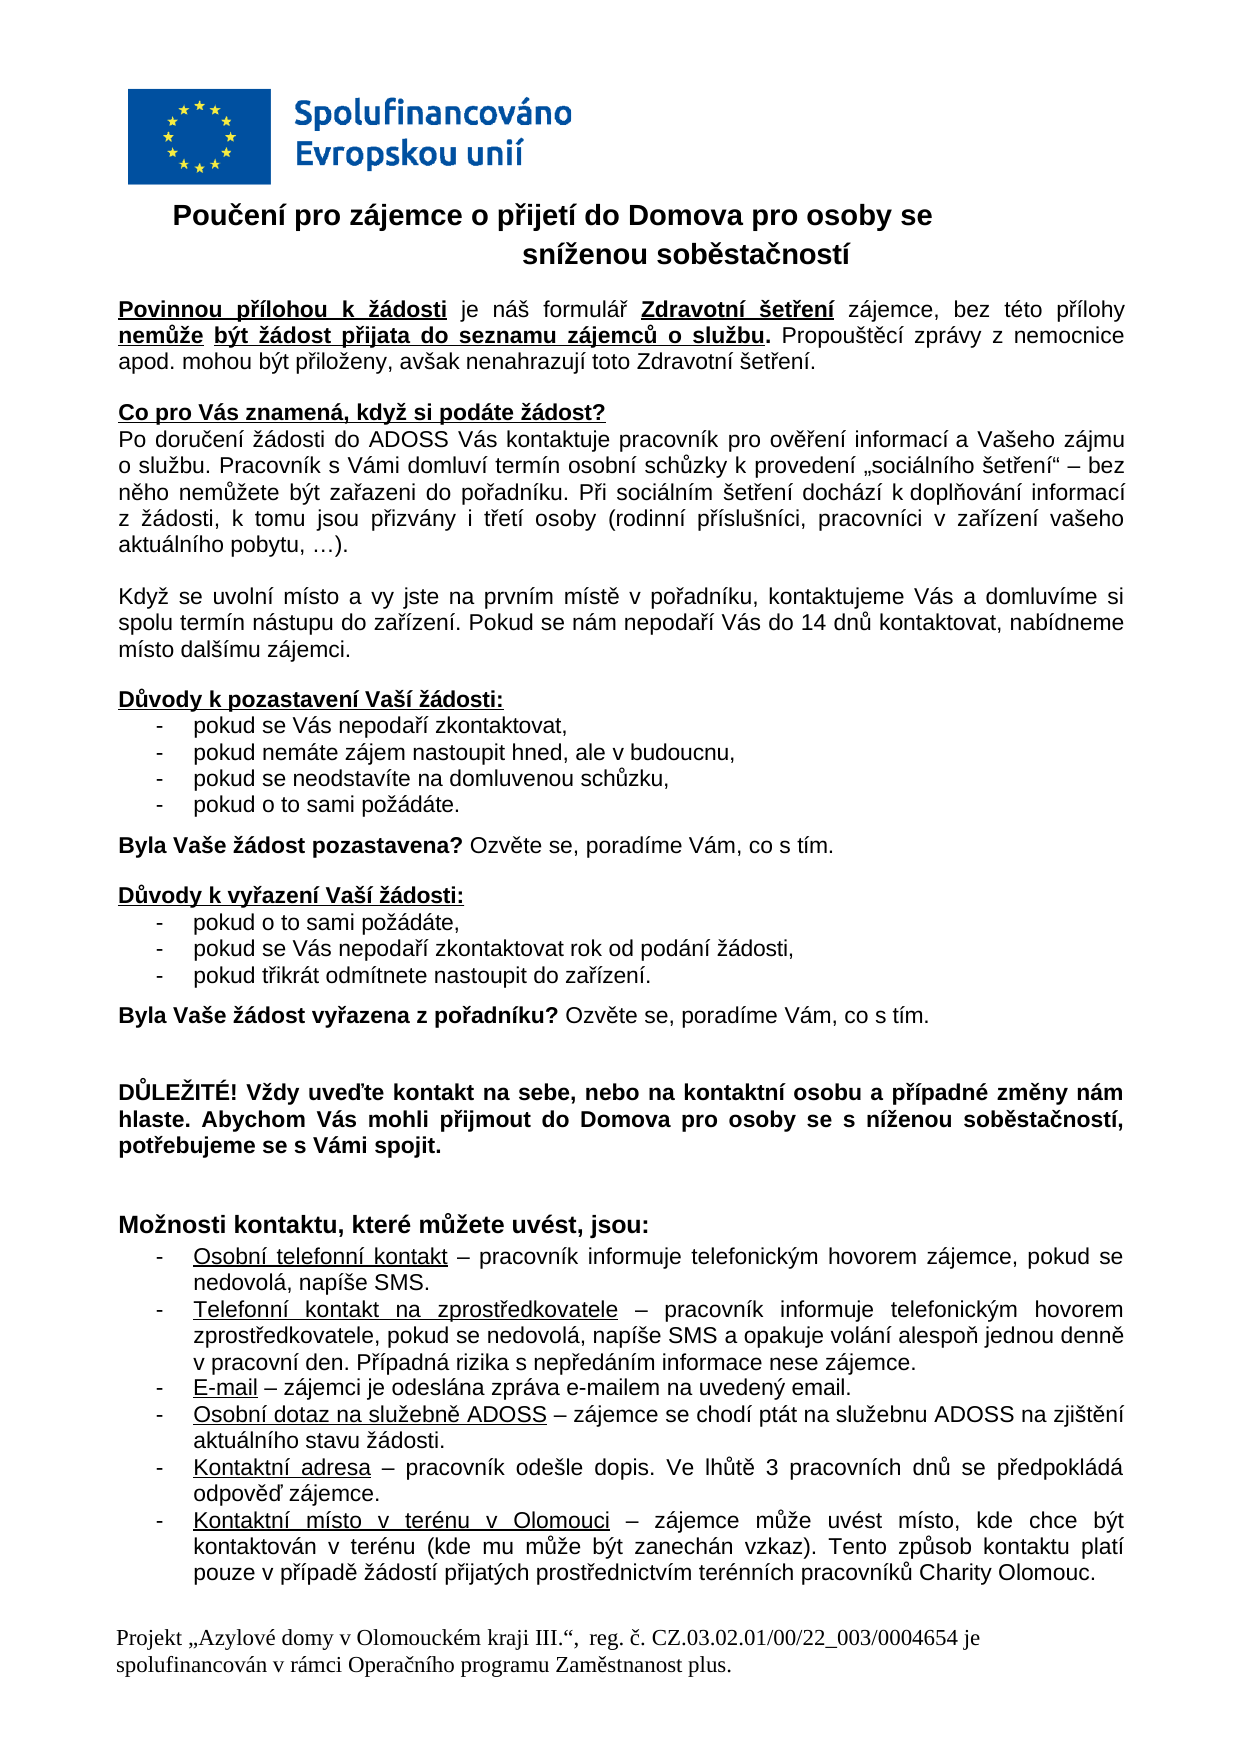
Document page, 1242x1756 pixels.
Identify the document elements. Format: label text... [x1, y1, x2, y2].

list pokud se Vás nepodaří zkontaktovat, [156, 713, 1150, 739]
text DŮLEŽITÉ! Vždy uveďte kontakt na sebe, nebo na kontaktní osobu a případné změny nám hlaste. Abychom Vás mohli přijmout do Domova pro osoby se s níženou soběstačností, potřebujeme se s Vámi spojit. [118, 1079, 1124, 1158]
subtitle Důvody k pozastavení Vaší žádosti: [118, 687, 1150, 713]
list Telefonní kontakt na zprostředkovatele – pracovník informuje telefonickým hovorem zprostředkovatele, pokud se nedovolá, napíše SMS a opakuje volání alespoň jednou denně v pracovní den. Případná rizika s nepředáním informace nese zájemce. [156, 1296, 1124, 1375]
list Osobní telefonní kontakt – pracovník informuje telefonickým hovorem zájemce, pokud se nedovolá, napíše SMS. [156, 1243, 1124, 1295]
text Povinnou přílohou k žádosti je náš formulář Zdravotní šetření zájemce, bez této přílohy nemůže být žádost přijata do seznamu zájemců o službu. Propouštěcí zprávy z nemocnice apod. mohou být přiloženy, avšak nenahrazují toto Zdravotní šetření. [118, 296, 1125, 374]
subtitle Možnosti kontaktu, které můžete uvést, jsou: [118, 1210, 1150, 1238]
text Byla Vaše žádost pozastavena? Ozvěte se, poradíme Vám, co s tím. [118, 832, 1150, 858]
subtitle Co pro Vás znamená, když si podáte žádost? [118, 399, 1150, 426]
text Když se uvolní místo a vy jste na prvním místě v pořadníku, kontaktujeme Vás a domluvíme si spolu termín nástupu do zařízení. Pokud se nám nepodaří Vás do 14 dnů kontaktovat, nabídneme místo dalšímu zájemci. [118, 583, 1125, 662]
list Kontaktní adresa – pracovník odešle dopis. Ve lhůtě 3 pracovních dnů se předpokládá odpověď zájemce. [156, 1454, 1124, 1507]
list pokud o to sami požádáte, [106, 909, 460, 935]
text Po doručení žádosti do ADOSS Vás kontaktuje pracovník pro ověření informací a Vašeho zájmu o službu. Pracovník s Vámi domluví termín osobní schůzky k provedení „sociálního šetření“ – bez něho nemůžete být zařazeni do pořadníku. Při sociálním šetření dochází k doplňování informací z žádosti, k tomu jsou přizvány i třetí osoby (rodinní příslušníci, pracovníci v zařízení vašeho aktuálního pobytu, …). [118, 426, 1125, 558]
list pokud se Vás nepodaří zkontaktovat rok od podání žádosti, [156, 935, 1150, 961]
list E-mail – zájemci je odeslána zpráva e-mailem na uvedený email. [156, 1375, 1150, 1401]
list Kontaktní místo v terénu v Olomouci – zájemce může uvést místo, kde chce být kontaktován v terénu (kde mu může být zanechán vzkaz). Tento způsob kontaktu platí pouze v případě žádostí přijatých prostřednictvím terénních pracovníků Charity Olomouc. [156, 1507, 1124, 1586]
text Poučení pro zájemce o přijetí do Domova pro osoby se sníženou soběstačností [172, 198, 1065, 271]
picture [127, 88, 572, 185]
list Osobní dotaz na služebně ADOSS – zájemce se chodí ptát na služebnu ADOSS na zjištění aktuálního stavu žádosti. [156, 1401, 1125, 1454]
list pokud o to sami požádáte. [156, 792, 1150, 818]
list pokud se neodstavíte na domluvenou schůzku, [156, 765, 1150, 792]
subtitle Důvody k vyřazení Vaší žádosti: [106, 883, 464, 909]
list pokud třikrát odmítnete nastoupit do zařízení. [156, 962, 1150, 988]
text Byla Vaše žádost vyřazena z pořadníku? Ozvěte se, poradíme Vám, co s tím. [118, 1002, 1150, 1028]
list pokud nemáte zájem nastoupit hned, ale v budoucnu, [156, 739, 1150, 765]
